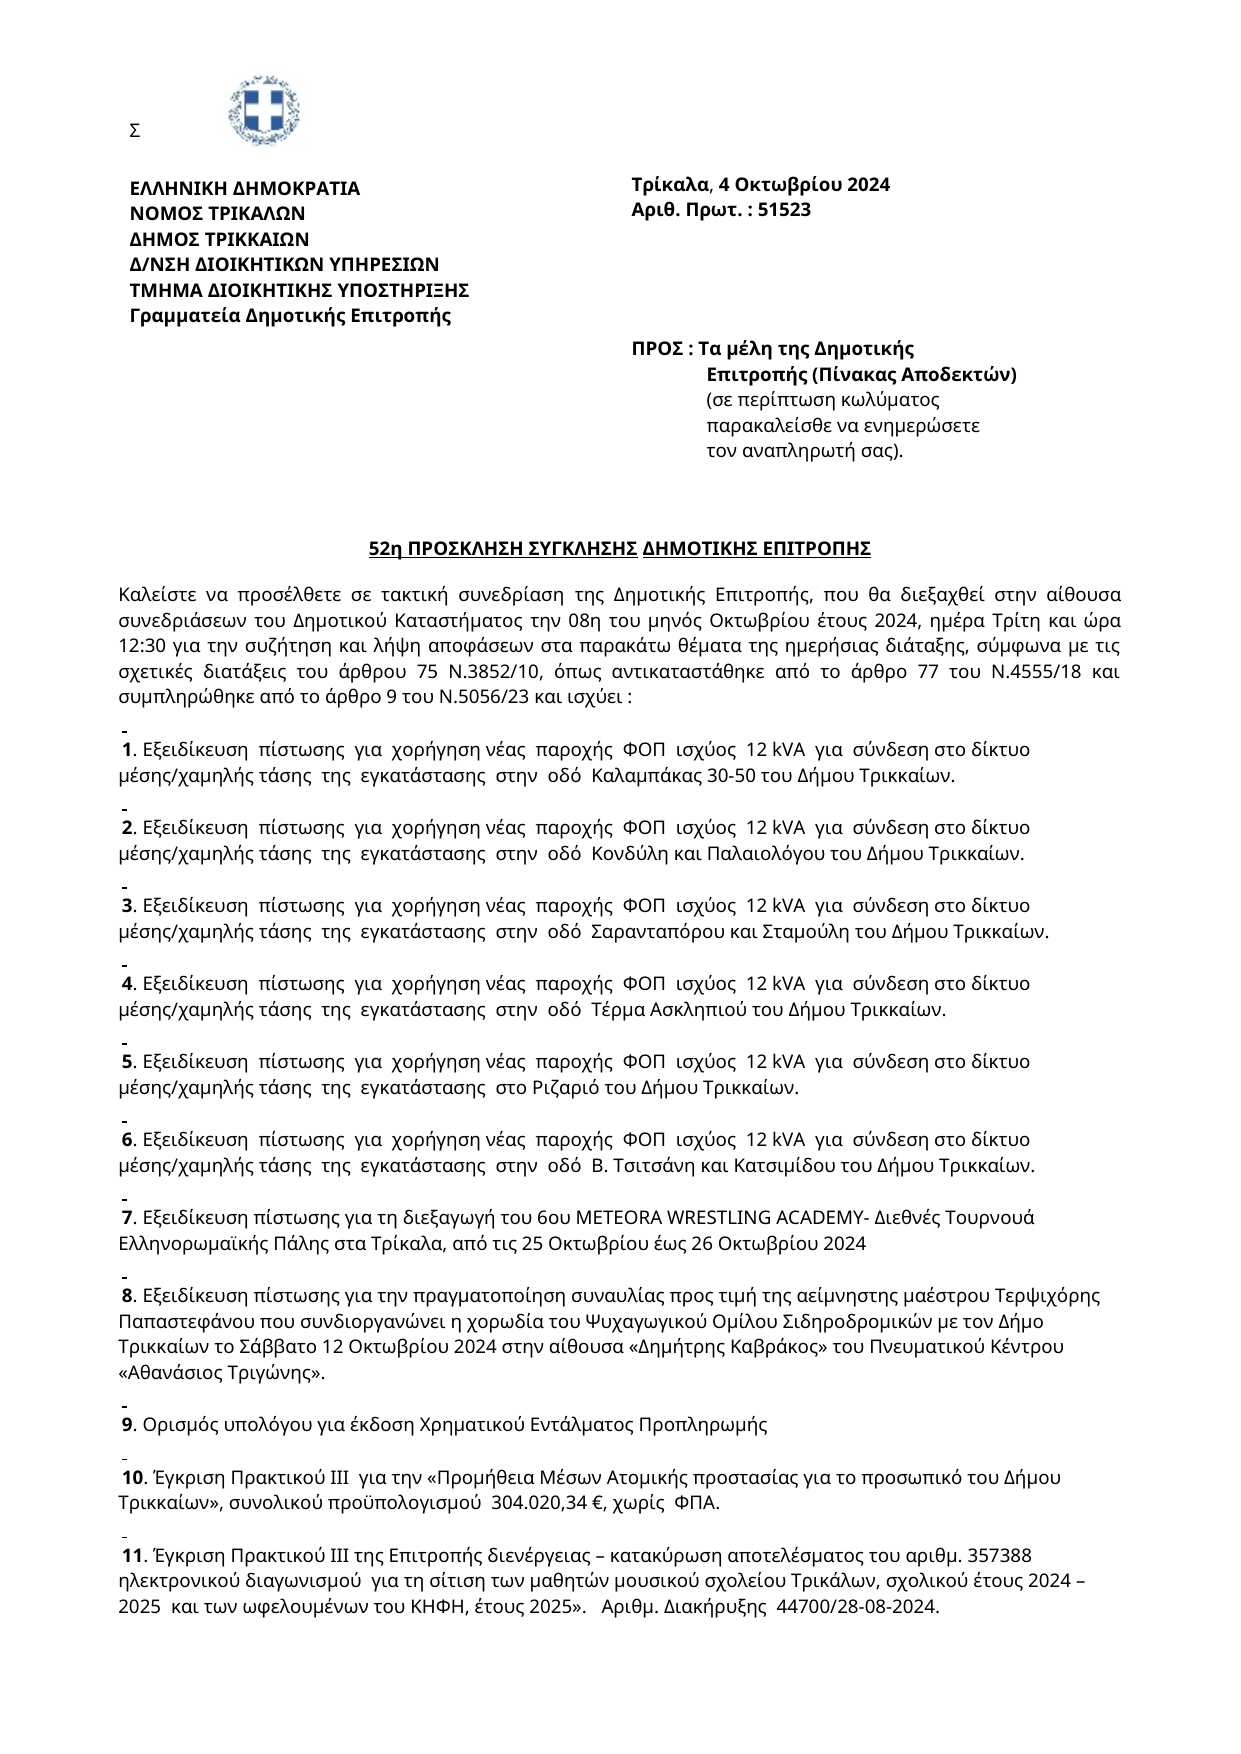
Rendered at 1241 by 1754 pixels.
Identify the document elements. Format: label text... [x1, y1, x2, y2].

picture [218, 70, 309, 151]
list 10. Έγκριση Πρακτικού ΙΙΙ για την «Προμήθεια Μέσων Ατομικής προστασίας για το προσωπικό του Δήμου Τρικκαίων», συνολικού προϋπολογισμού 304.020,34 €, χωρίς ΦΠΑ. [112, 1464, 1122, 1515]
list 1. Εξειδίκευση πίστωσης για χορήγηση νέας παροχής ΦΟΠ ισχύος 12 kVA για σύνδεση στο δίκτυο μέσης/χαμηλής τάσης της εγκατάστασης στην οδό Καλαμπάκας 30-50 του Δήμου Τρικκαίων. [112, 736, 1122, 787]
list 9. Ορισμός υπολόγου για έκδοση Χρηματικού Εντάλματος Προπληρωμής [112, 1412, 1122, 1437]
list 11. Έγκριση Πρακτικού ΙΙΙ της Επιτροπής διενέργειας – κατακύρωση αποτελέσματος του αριθμ. 357388 ηλεκτρονικού διαγωνισμού για τη σίτιση των μαθητών μουσικού σχολείου Τρικάλων, σχολικού έτους 2024 – 2025 και των ωφελουμένων του ΚΗΦΗ, έτους 2025». Αριθμ. Διακήρυξης 44700/28-08-2024. [112, 1542, 1122, 1619]
list 5. Εξειδίκευση πίστωσης για χορήγηση νέας παροχής ΦΟΠ ισχύος 12 kVA για σύνδεση στο δίκτυο μέσης/χαμηλής τάσης της εγκατάστασης στο Ριζαριό του Δήμου Τρικκαίων. [112, 1048, 1122, 1099]
list 8. Εξειδίκευση πίστωσης για την πραγματοποίηση συναυλίας προς τιμή της αείμνηστης μαέστρου Τερψιχόρης Παπαστεφάνου που συνδιοργανώνει η χορωδία του Ψυχαγωγικού Ομίλου Σιδηροδρομικών με τον Δήμο Τρικκαίων το Σάββατο 12 Οκτωβρίου 2024 στην αίθουσα «Δημήτρης Καβράκος» του Πνευματικού Κέντρου «Αθανάσιος Τριγώνης». [112, 1282, 1122, 1384]
list 3. Εξειδίκευση πίστωσης για χορήγηση νέας παροχής ΦΟΠ ισχύος 12 kVA για σύνδεση στο δίκτυο μέσης/χαμηλής τάσης της εγκατάστασης στην οδό Σαρανταπόρου και Σταμούλη του Δήμου Τρικκαίων. [112, 892, 1122, 943]
text Καλείστε να προσέλθετε σε τακτική συνεδρίαση της Δημοτικής Επιτροπής, που θα διεξαχθεί στην αίθουσα συνεδριάσεων του Δημοτικού Καταστήματος την 08η του μηνός Οκτωβρίου έτους 2024, ημέρα Τρίτη και ώρα 12:30 για την συζήτηση και λήψη αποφάσεων στα παρακάτω θέματα της ημερήσιας διάταξης, σύμφωνα με τις σχετικές διατάξεις του άρθρου 75 Ν.3852/10, όπως αντικαταστάθηκε από το άρθρο 77 του Ν.4555/18 και συμπληρώθηκε από το άρθρο 9 του Ν.5056/23 και ισχύει : [118, 582, 1122, 709]
table_header Τρίκαλα, 4 Οκτωβρίου 2024 Αριθ. Πρωτ. : 51523 ΠΡΟΣ : Τα μέλη της Δημοτικής Επιτροπής (Πίνακας Αποδεκτών) (σε περίπτωση κωλύματος παρακαλείσθε να ενημερώσετε τον αναπληρωτή σας). [620, 71, 1179, 535]
list 6. Εξειδίκευση πίστωσης για χορήγηση νέας παροχής ΦΟΠ ισχύος 12 kVA για σύνδεση στο δίκτυο μέσης/χαμηλής τάσης της εγκατάστασης στην οδό Β. Τσιτσάνη και Κατσιμίδου του Δήμου Τρικκαίων. [112, 1126, 1122, 1177]
text 52η ΠΡΟΣΚΛΗΣΗ ΣΥΓΚΛΗΣΗΣ ΔΗΜΟΤΙΚΗΣ ΕΠΙΤΡΟΠΗΣ [118, 535, 1122, 561]
list 7. Εξειδίκευση πίστωσης για τη διεξαγωγή του 6ου METEORA WRESTLING ACADEMY- Διεθνές Τουρνουά Ελληνορωμαϊκής Πάλης στα Τρίκαλα, από τις 25 Οκτωβρίου έως 26 Οκτωβρίου 2024 [112, 1204, 1122, 1256]
table_header Σ ΕΛΛΗΝΙΚΗ ΔΗΜΟΚΡΑΤΙΑ ΝΟΜΟΣ ΤΡΙΚΑΛΩΝ ΔΗΜΟΣ ΤΡΙΚΚΑΙΩΝ Δ/ΝΣΗ ΔΙΟΙΚΗΤΙΚΩΝ ΥΠΗΡΕΣΙΩΝ ΤΜΗΜΑ ΔΙΟΙΚΗΤΙΚΗΣ ΥΠΟΣΤΗΡΙΞΗΣ Γραμματεία Δημοτικής Επιτροπής [118, 71, 620, 535]
list 4. Εξειδίκευση πίστωσης για χορήγηση νέας παροχής ΦΟΠ ισχύος 12 kVA για σύνδεση στο δίκτυο μέσης/χαμηλής τάσης της εγκατάστασης στην οδό Τέρμα Ασκληπιού του Δήμου Τρικκαίων. [112, 970, 1122, 1021]
list 2. Εξειδίκευση πίστωσης για χορήγηση νέας παροχής ΦΟΠ ισχύος 12 kVA για σύνδεση στο δίκτυο μέσης/χαμηλής τάσης της εγκατάστασης στην οδό Κονδύλη και Παλαιολόγου του Δήμου Τρικκαίων. [112, 814, 1122, 865]
